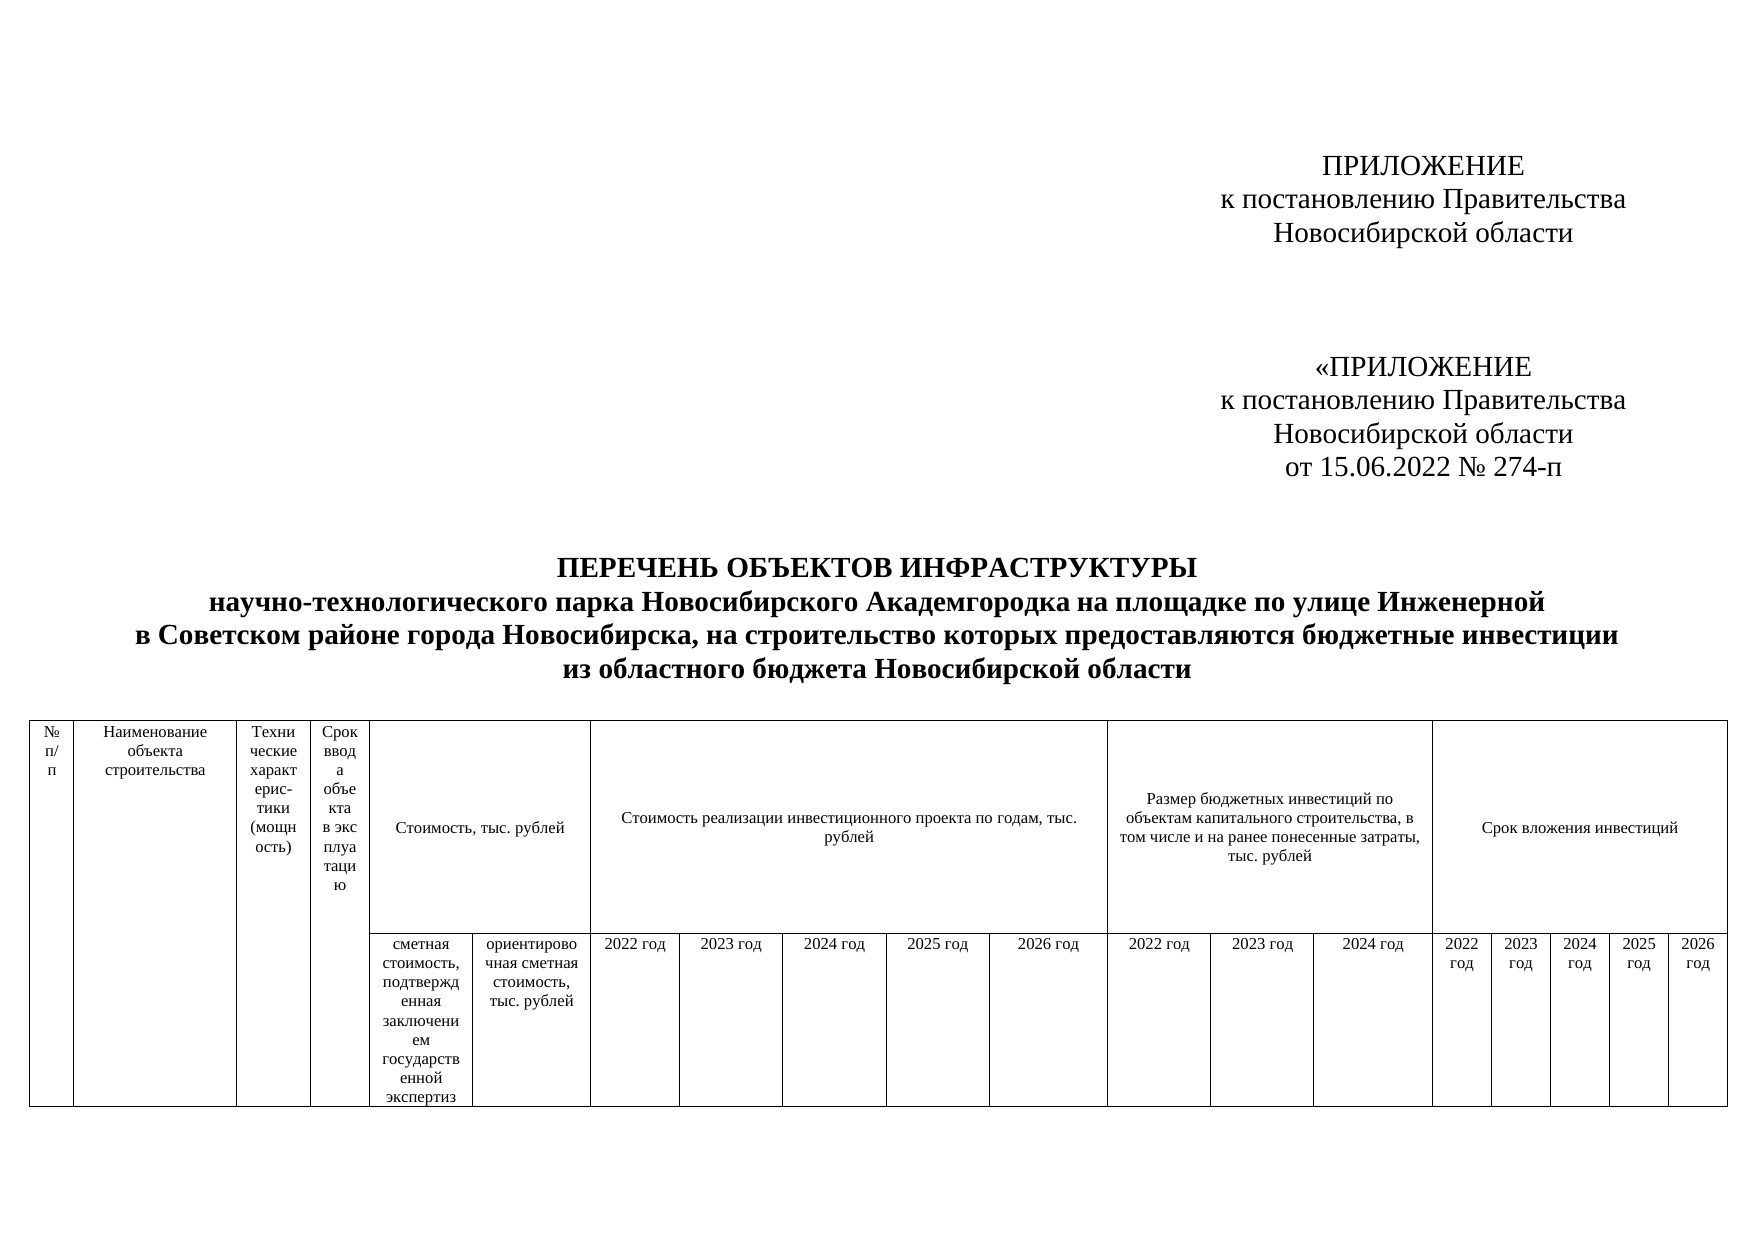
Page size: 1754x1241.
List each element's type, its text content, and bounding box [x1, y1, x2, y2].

text к постановлению Правительства [1152, 382, 1695, 416]
text Новосибирской области [1152, 416, 1695, 449]
table_cell 2022 год [1433, 934, 1491, 1106]
table_cell 2025 год [1610, 934, 1668, 1106]
table_cell 2022 год [1108, 934, 1210, 1106]
table_cell 2023 год [1492, 934, 1550, 1106]
title ПЕРЕЧЕНЬ ОБЪЕКТОВ ИНФРАСТРУКТУРЫ [59, 550, 1695, 584]
table_cell 2024 год [1551, 934, 1609, 1106]
text к постановлению Правительства [1152, 181, 1695, 215]
table_header Технические характерис-тики (мощность) [237, 721, 310, 1106]
table_header Стоимость, тыс. рублей [370, 721, 590, 933]
table_header Наименование объекта строительства [74, 721, 236, 1106]
table_cell 2025 год [887, 934, 989, 1106]
table_cell 2023 год [1211, 934, 1313, 1106]
title в Советском районе города Новосибирска, на строительство которых предоставляются бюджетные инвестиции из областного бюджета Новосибирской области [59, 617, 1695, 684]
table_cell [473, 934, 590, 1106]
text ПРИЛОЖЕНИЕ [1152, 148, 1695, 181]
title научно-технологического парка Новосибирского Академгородка на площадке по улице Инженерной [59, 584, 1695, 617]
table_header Срок ввода объекта в эксплуатацию [311, 721, 369, 1106]
table_cell 2026 год [1669, 934, 1727, 1106]
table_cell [370, 934, 472, 1106]
table_cell 2024 год [1314, 934, 1432, 1106]
table_cell 2024 год [783, 934, 886, 1106]
table_header № п/п [30, 721, 73, 1106]
text Новосибирской области [1152, 215, 1695, 248]
table_header Размер бюджетных инвестиций по объектам капитального строительства, в том числе и на ранее понесенные затраты, тыс. рублей [1108, 721, 1432, 933]
text «ПРИЛОЖЕНИЕ [1152, 349, 1695, 382]
text от 15.06.2022 № 274-п [1152, 449, 1695, 483]
table_header Стоимость реализации инвестиционного проекта по годам, тыс. рублей [591, 721, 1107, 933]
table_cell 2023 год [680, 934, 782, 1106]
table_cell 2022 год [591, 934, 679, 1106]
table_header Срок вложения инвестиций [1433, 721, 1727, 933]
table_cell 2026 год [990, 934, 1107, 1106]
